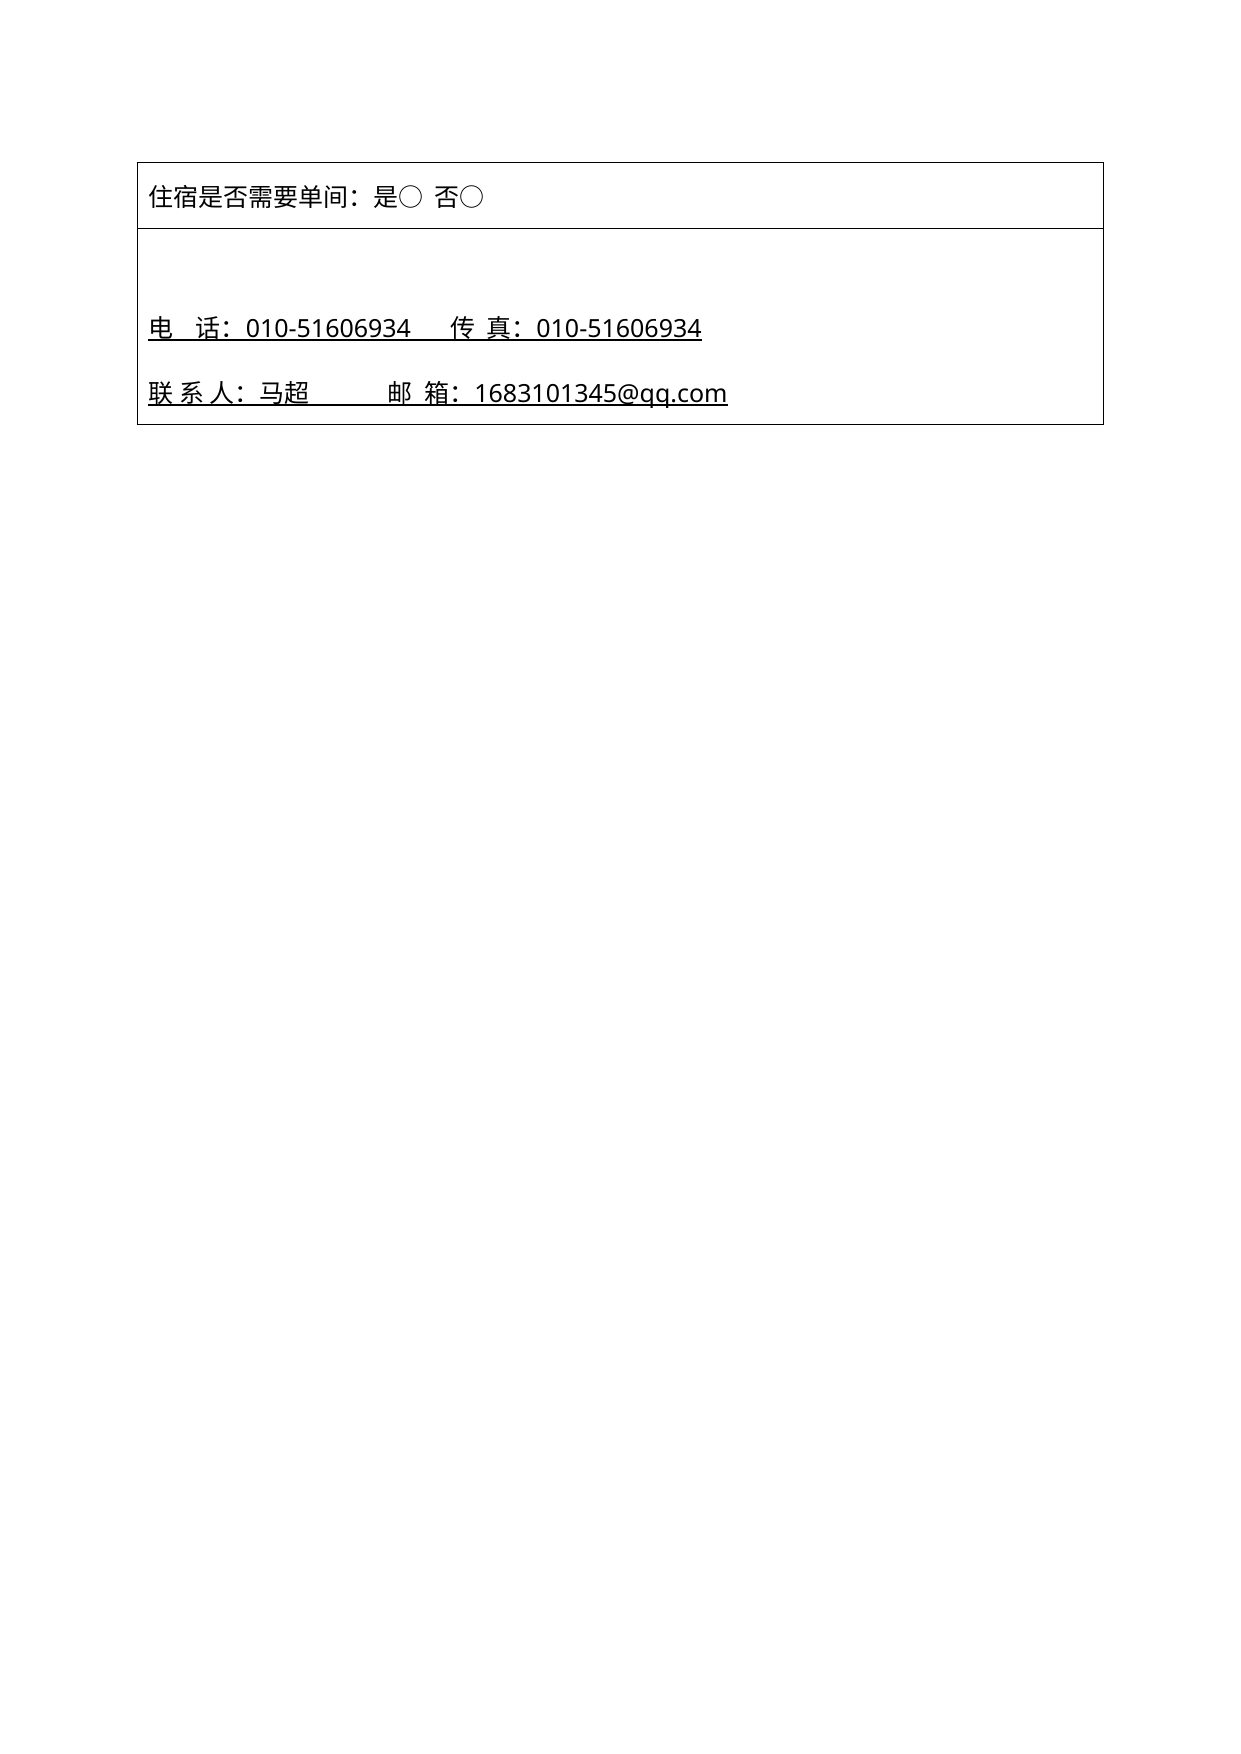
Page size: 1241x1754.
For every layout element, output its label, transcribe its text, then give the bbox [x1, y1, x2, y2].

table_cell 住宿是否需要单间：是○ 否○ [138, 163, 1103, 228]
table_cell 电 话：010-51606934 传 真：010-51606934 联 系 人：马超 邮 箱：1683101345@qq.com [138, 229, 1103, 424]
